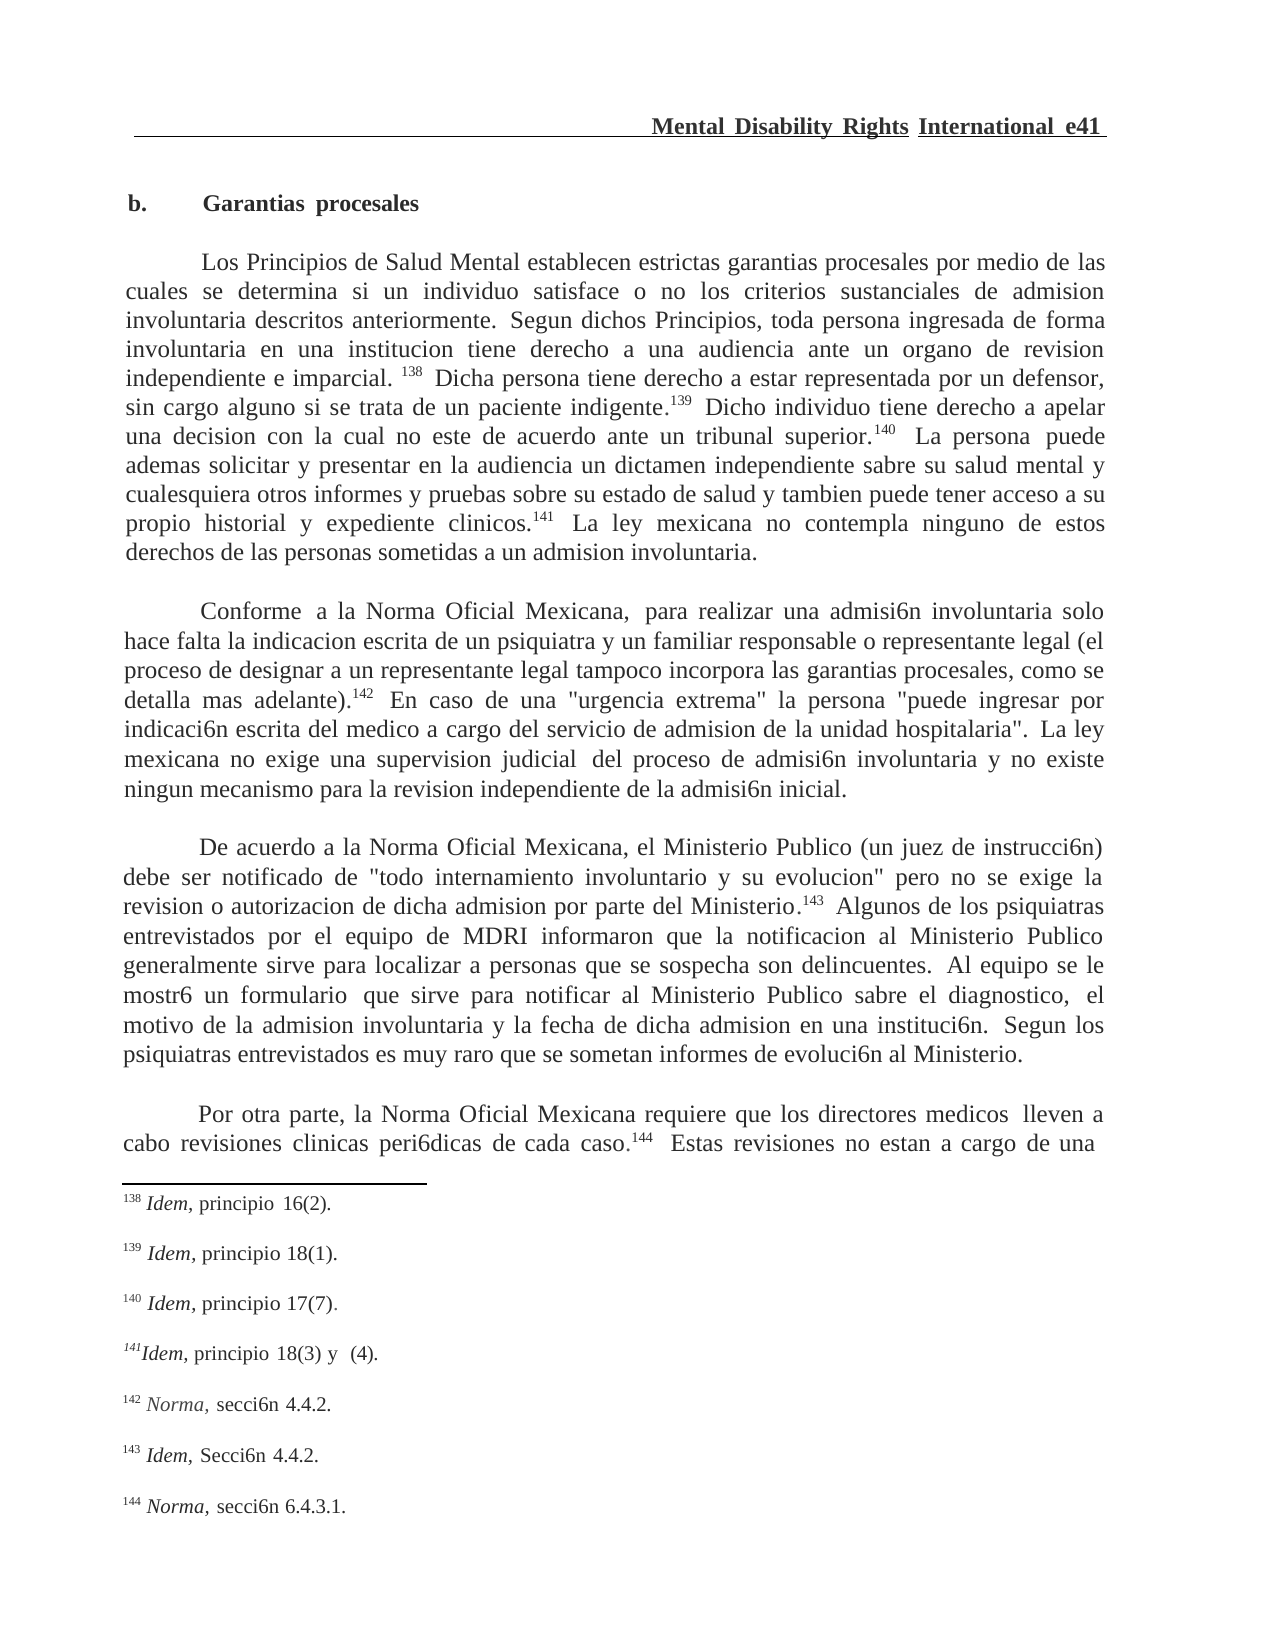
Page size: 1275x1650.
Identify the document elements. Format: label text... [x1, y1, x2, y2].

text Por otra parte, la Norma Oficial Mexicana requiere que los directores medicos lleven a cabo revisiones clinicas peri6dicas de cada caso.144 Estas revisiones no estan a cargo de una [123, 1099, 1104, 1157]
text Los Principios de Salud Mental establecen estrictas garantias procesales por medio de las cuales se determina si un individuo satisface o no los criterios sustanciales de admision involuntaria descritos anteriormente. Segun dichos Principios, toda persona ingresada de forma involuntaria en una institucion tiene derecho a una audiencia ante un organo de revision independiente e imparcial. 138 Dicha persona tiene derecho a estar representada por un defensor, sin cargo alguno si se trata de un paciente indigente.139 Dicho individuo tiene derecho a apelar una decision con la cual no este de acuerdo ante un tribunal superior.140 La persona puede ademas solicitar y presentar en la audiencia un dictamen independiente sabre su salud mental y cualesquiera otros informes y pruebas sobre su estado de salud y tambien puede tener acceso a su propio historial y expediente clinicos.141 La ley mexicana no contempla ninguno de estos derechos de las personas sometidas a un admision involuntaria. [125, 247, 1105, 566]
text Conforme a la Norma Oficial Mexicana, para realizar una admisi6n involuntaria solo hace falta la indicacion escrita de un psiquiatra y un familiar responsable o representante legal (el proceso de designar a un representante legal tampoco incorpora las garantias procesales, como se detalla mas adelante).142 En caso de una "urgencia extrema" la persona "puede ingresar por indicaci6n escrita del medico a cargo del servicio de admision de la unidad hospitalaria". La ley mexicana no exige una supervision judicial del proceso de admisi6n involuntaria y no existe ningun mecanismo para la revision independiente de la admisi6n inicial. [124, 596, 1105, 802]
text 141Idem, principio 18(3) y (4). [123, 1341, 1275, 1364]
text 138 Idem, principio 16(2). [123, 1191, 1275, 1215]
text 144 Norma, secci6n 6.4.3.1. [122, 1494, 1275, 1518]
text 139 Idem, principio 18(1). [122, 1241, 1275, 1264]
text De acuerdo a la Norma Oficial Mexicana, el Ministerio Publico (un juez de instrucci6n) debe ser notificado de "todo internamiento involuntario y su evolucion" pero no se exige la revision o autorizacion de dicha admision por parte del Ministerio.143 Algunos de los psiquiatras entrevistados por el equipo de MDRI informaron que la notificacion al Ministerio Publico generalmente sirve para localizar a personas que se sospecha son delincuentes. Al equipo se le mostr6 un formulario que sirve para notificar al Ministerio Publico sabre el diagnostico, el motivo de la admision involuntaria y la fecha de dicha admision en una instituci6n. Segun los psiquiatras entrevistados es muy raro que se sometan informes de evoluci6n al Ministerio. [123, 832, 1104, 1068]
text 142 Norma, secci6n 4.4.2. [122, 1392, 1275, 1416]
text 140 Idem, principio 17(7). [122, 1291, 1275, 1315]
list Garantias procesales [128, 189, 1275, 217]
text 143 Idem, Secci6n 4.4.2. [122, 1443, 1275, 1467]
